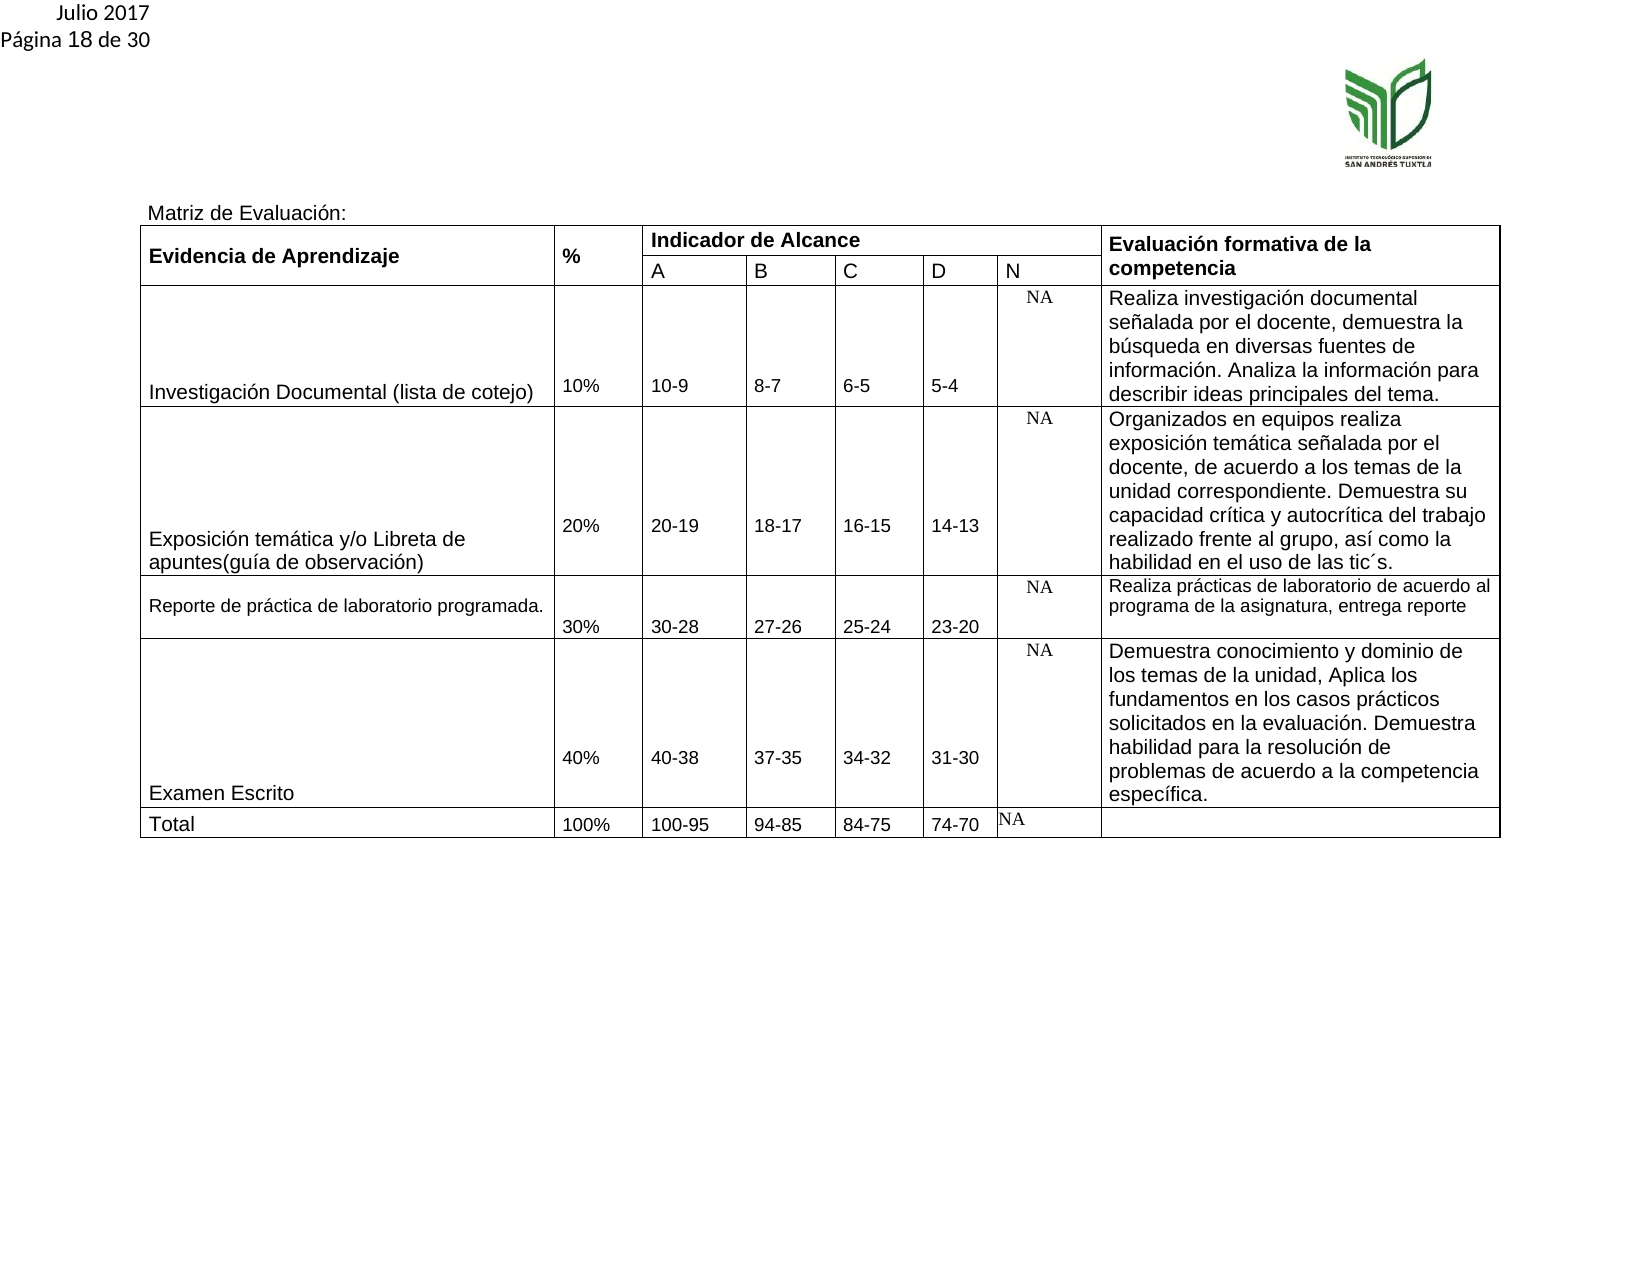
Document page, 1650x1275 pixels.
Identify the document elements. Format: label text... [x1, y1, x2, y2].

table_cell 10-9 [643, 286, 746, 406]
table_cell C [836, 256, 923, 285]
table_cell Examen Escrito [141, 639, 554, 807]
table_cell Exposición temática y/o Libreta de apuntes(guía de observación) [141, 407, 554, 574]
table_cell 84-75 [836, 808, 923, 837]
table_cell 27-26 [747, 576, 835, 638]
table_cell Realiza prácticas de laboratorio de acuerdo al programa de la asignatura, entrega reporte [1102, 576, 1499, 638]
table_cell Reporte de práctica de laboratorio programada. [141, 576, 554, 638]
table_cell Organizados en equipos realiza exposición temática señalada por el docente, de acuerdo a los temas de la unidad correspondiente. Demuestra su capacidad crítica y autocrítica del trabajo realizado frente al grupo, así como la habilidad en el uso de las tic´s. [1102, 407, 1499, 574]
table_cell 18-17 [747, 407, 835, 574]
table_cell NA [998, 808, 1101, 837]
table_cell 16-15 [836, 407, 923, 574]
table_cell [1102, 808, 1499, 837]
table_cell 10% [555, 286, 642, 406]
table_cell 74-70 [924, 808, 997, 837]
table_cell NA [998, 407, 1101, 574]
table_cell 30% [555, 576, 642, 638]
table_cell 6-5 [836, 286, 923, 406]
table_cell 23-20 [924, 576, 997, 638]
table_cell 5-4 [924, 286, 997, 406]
table_cell Investigación Documental (lista de cotejo) [141, 286, 554, 406]
table_cell 37-35 [747, 639, 835, 807]
table_header Evaluación formativa de la competencia [1102, 226, 1499, 285]
table_cell 25-24 [836, 576, 923, 638]
table_cell 94-85 [747, 808, 835, 837]
text Matriz de Evaluación: [147, 200, 1523, 224]
table_cell 20% [555, 407, 642, 574]
table_cell 14-13 [924, 407, 997, 574]
table_cell B [747, 256, 835, 285]
table_cell Total [141, 808, 554, 837]
table_cell 20-19 [643, 407, 746, 574]
table_header Indicador de Alcance [643, 226, 1101, 255]
table_cell NA [998, 286, 1101, 406]
table_cell 100% [555, 808, 642, 837]
table_cell 100-95 [643, 808, 746, 837]
table_cell 30-28 [643, 576, 746, 638]
table_cell Demuestra conocimiento y dominio de los temas de la unidad, Aplica los fundamentos en los casos prácticos solicitados en la evaluación. Demuestra habilidad para la resolución de problemas de acuerdo a la competencia específica. [1102, 639, 1499, 807]
table_cell 8-7 [747, 286, 835, 406]
table_cell N [998, 256, 1101, 285]
table_header % [555, 226, 642, 285]
table_header Evidencia de Aprendizaje [141, 226, 554, 285]
table_cell 31-30 [924, 639, 997, 807]
table_cell 40-38 [643, 639, 746, 807]
table_cell A [643, 256, 746, 285]
table_cell NA [998, 576, 1101, 638]
table_cell D [924, 256, 997, 285]
picture [1345, 58, 1432, 167]
table_cell NA [998, 639, 1101, 807]
table_cell Realiza investigación documental señalada por el docente, demuestra la búsqueda en diversas fuentes de información. Analiza la información para describir ideas principales del tema. [1102, 286, 1499, 406]
table_cell 40% [555, 639, 642, 807]
table_cell 34-32 [836, 639, 923, 807]
